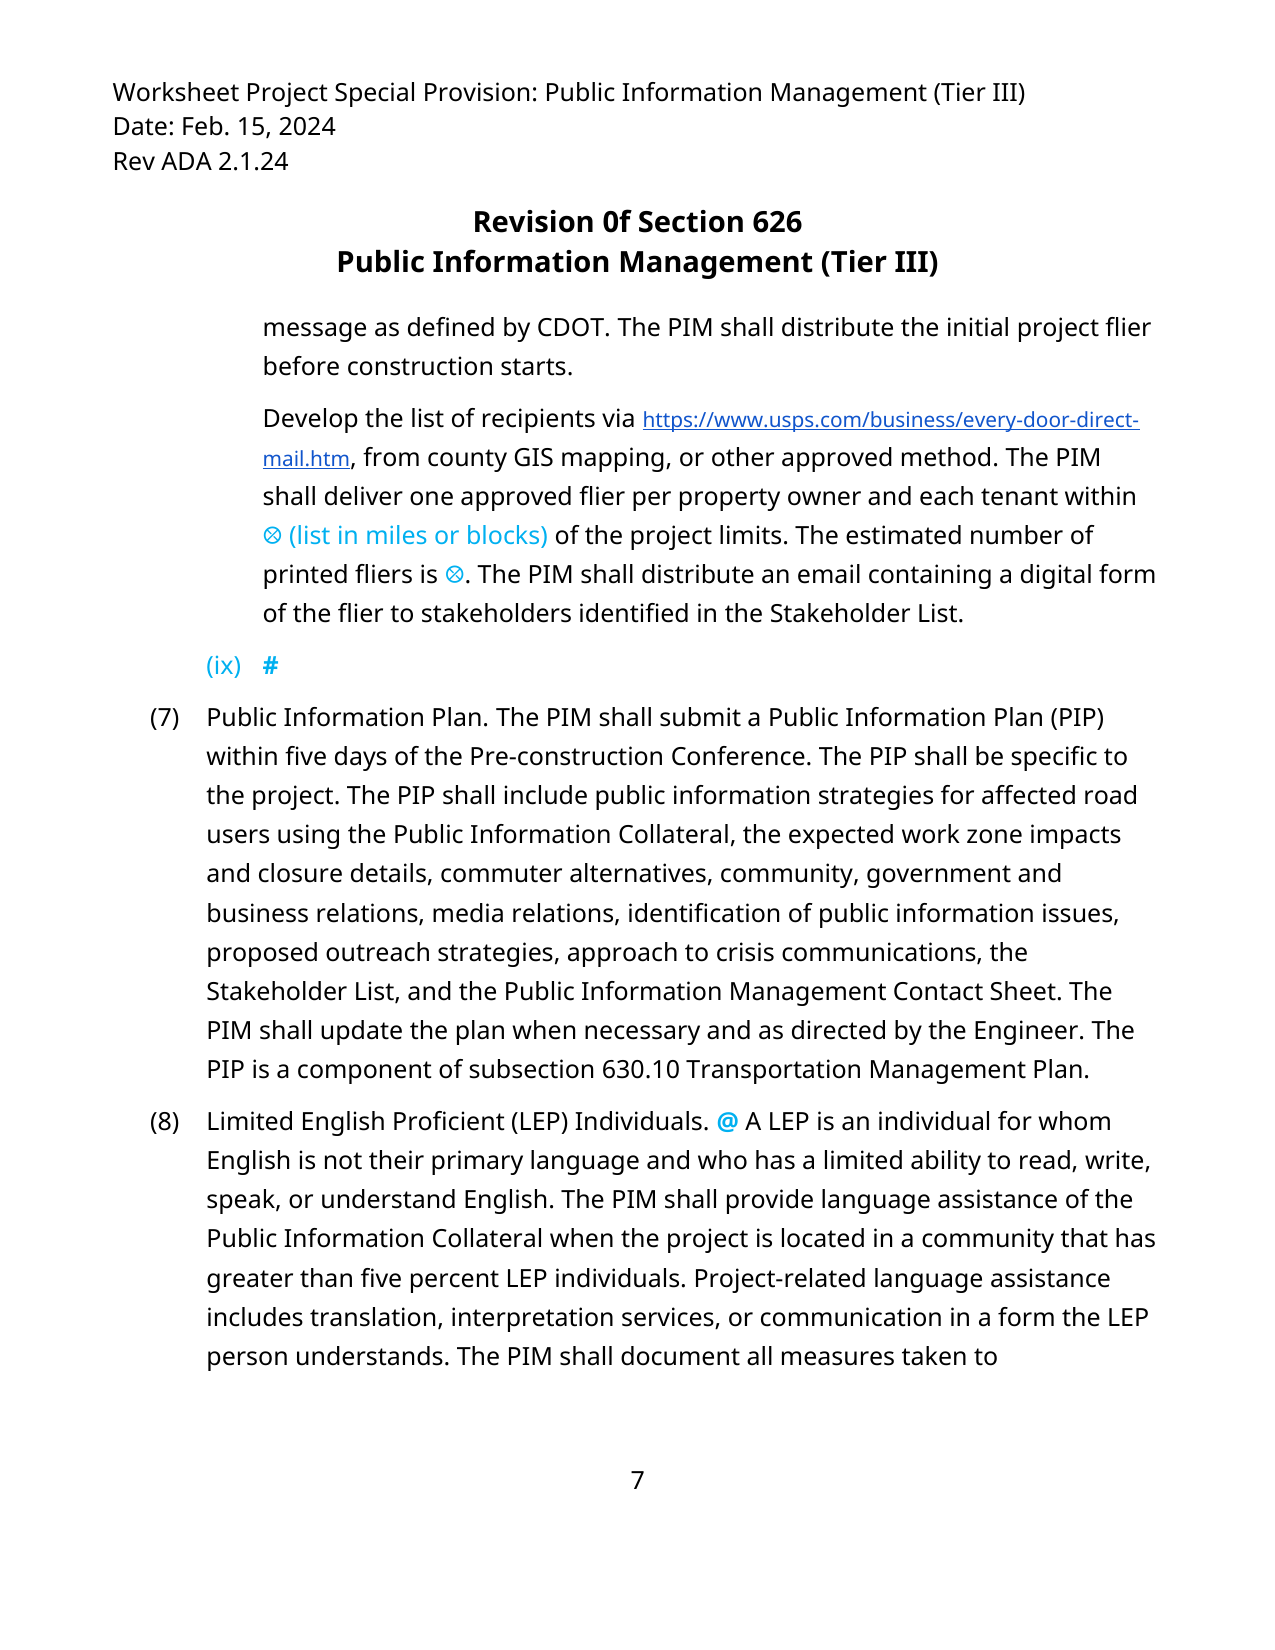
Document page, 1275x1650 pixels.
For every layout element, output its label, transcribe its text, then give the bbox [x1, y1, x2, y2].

text Develop the list of recipients via https://www.usps.com/business/every-door-direct-mail.htm, from county GIS mapping, or other approved method. The PIM shall deliver one approved flier per property owner and each tenant within ⛒ (list in miles or blocks) of the project limits. The estimated number of printed fliers is ⛒. The PIM shall distribute an email containing a digital form of the flier to stakeholders identified in the Stakeholder List. [262, 400, 1162, 630]
list Public Information Plan. The PIM shall submit a Public Information Plan (PIP) within five days of the Pre-construction Conference. The PIP shall be specific to the project. The PIP shall include public information strategies for affected road users using the Public Information Collateral, the expected work zone impacts and closure details, commuter alternatives, community, government and business relations, media relations, identification of public information issues, proposed outreach strategies, approach to crisis communications, the Stakeholder List, and the Public Information Management Contact Sheet. The PIM shall update the plan when necessary and as directed by the Engineer. The PIP is a component of subsection 630.10 Transportation Management Plan. [150, 699, 1162, 1086]
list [150, 1103, 1162, 1373]
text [262, 309, 1162, 383]
list # [206, 648, 1162, 682]
